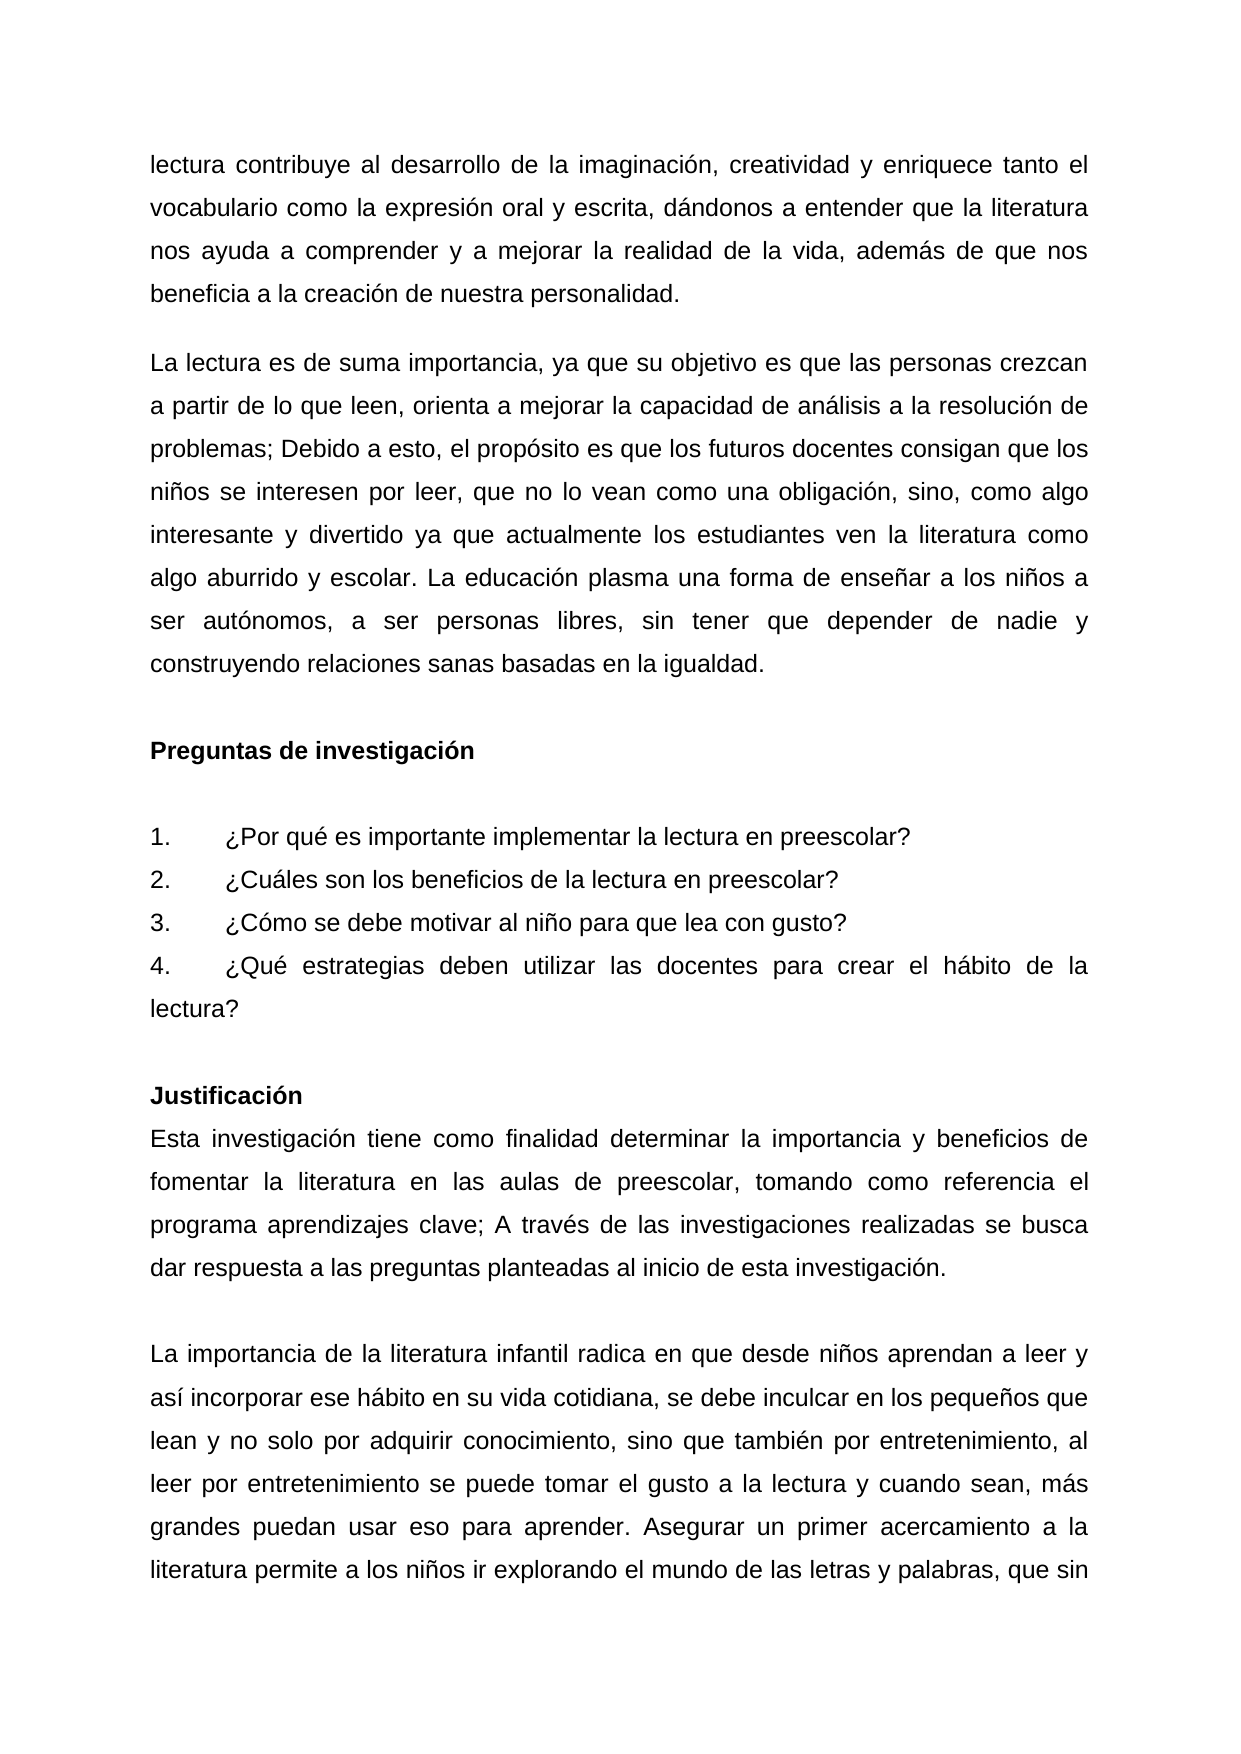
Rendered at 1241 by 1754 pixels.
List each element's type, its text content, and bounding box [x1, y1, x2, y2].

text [150, 150, 1090, 308]
text 1. ¿Por qué es importante implementar la lectura en preescolar? [150, 822, 1090, 851]
text Esta investigación tiene como finalidad determinar la importancia y beneficios de fomentar la literatura en las aulas de preescolar, tomando como referencia el programa aprendizajes clave; A través de las investigaciones realizadas se busca dar respuesta a las preguntas planteadas al inicio de esta investigación. [150, 1124, 1090, 1282]
text 4. ¿Qué estrategias deben utilizar las docentes para crear el hábito de la lectura? [150, 951, 1090, 1023]
text Preguntas de investigación [150, 736, 1090, 764]
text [150, 1339, 1090, 1584]
text La lectura es de suma importancia, ya que su objetivo es que las personas crezcan a partir de lo que leen, orienta a mejorar la capacidad de análisis a la resolución de problemas; Debido a esto, el propósito es que los futuros docentes consigan que los niños se interesen por leer, que no lo vean como una obligación, sino, como algo interesante y divertido ya que actualmente los estudiantes ven la literatura como algo aburrido y escolar. La educación plasma una forma de enseñar a los niños a ser autónomos, a ser personas libres, sin tener que depender de nadie y construyendo relaciones sanas basadas en la igualdad. [150, 347, 1090, 678]
text Justificación [150, 1081, 1090, 1109]
text 3. ¿Cómo se debe motivar al niño para que lea con gusto? [150, 908, 1090, 937]
text 2. ¿Cuáles son los beneficios de la lectura en preescolar? [150, 865, 1090, 894]
